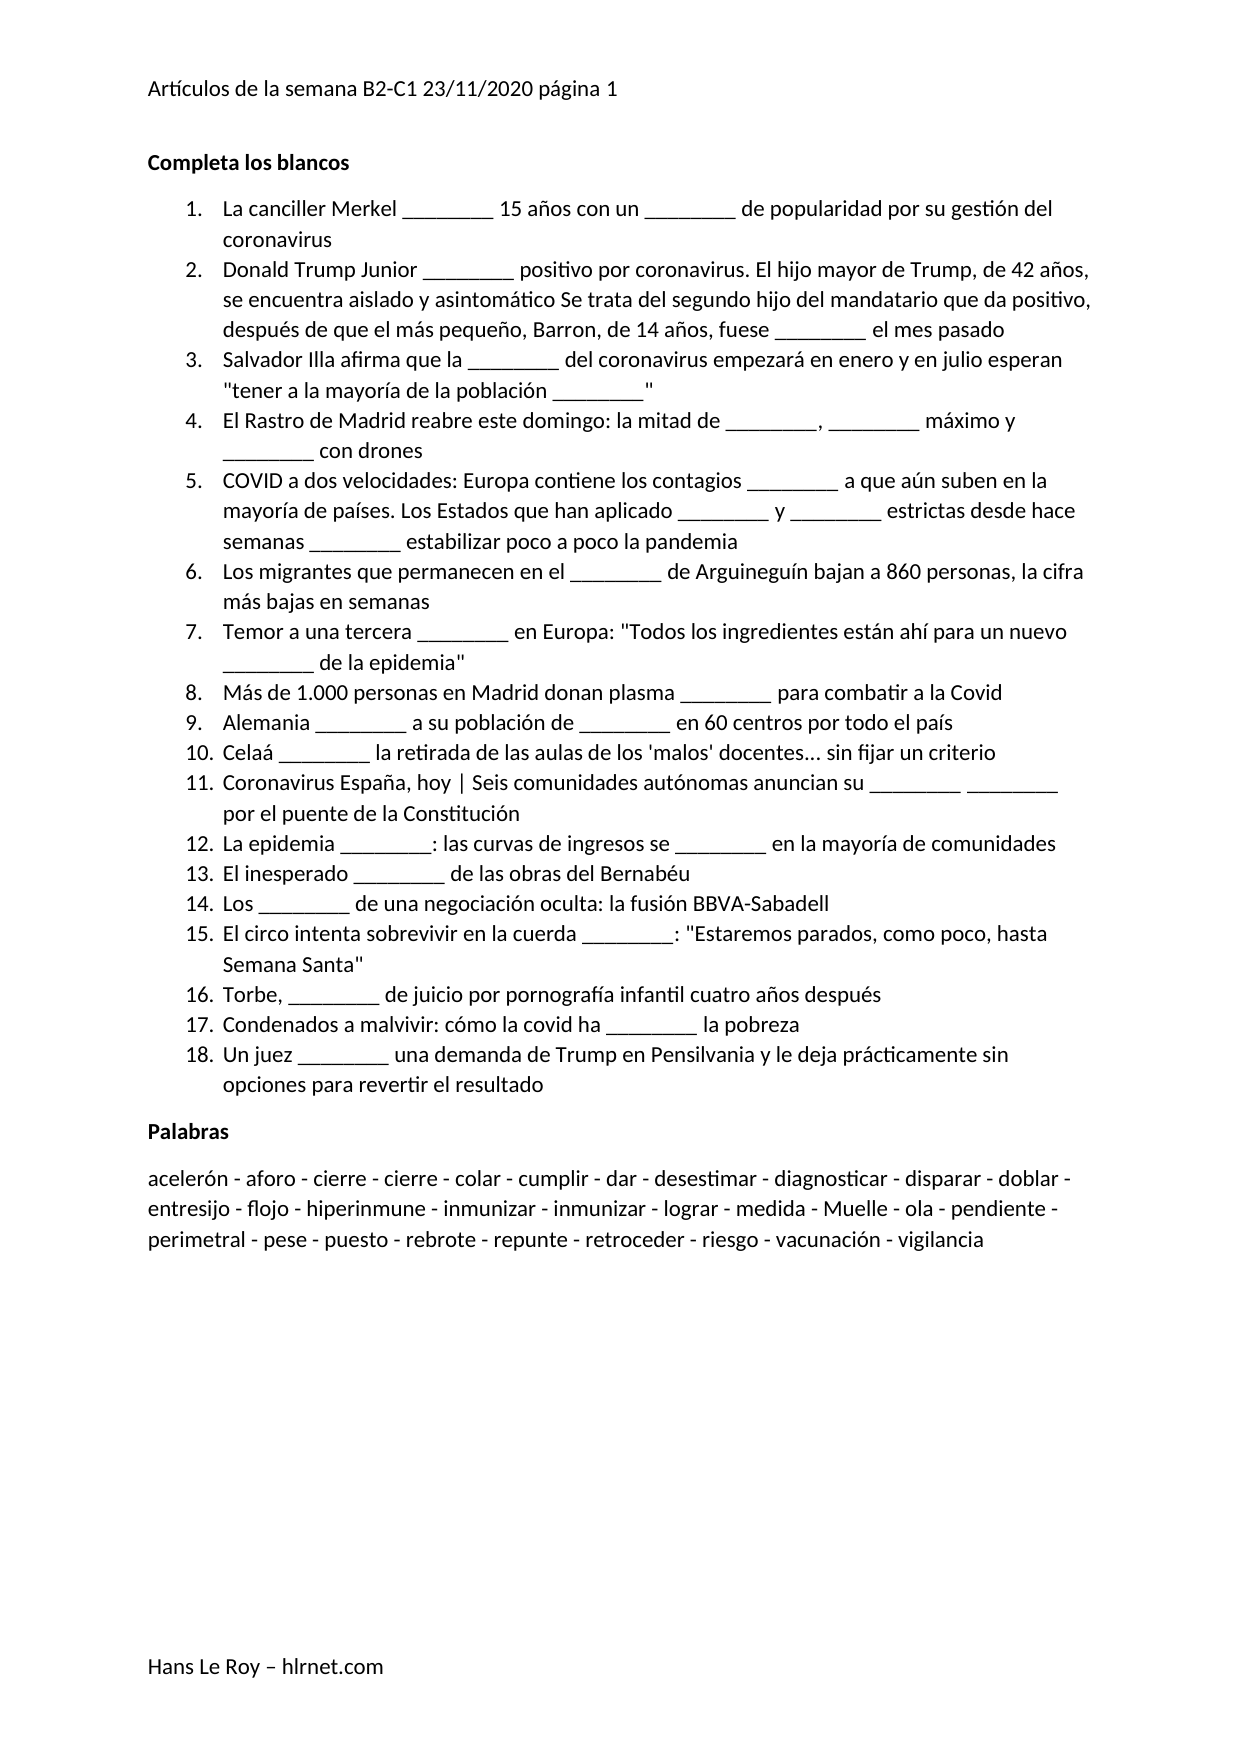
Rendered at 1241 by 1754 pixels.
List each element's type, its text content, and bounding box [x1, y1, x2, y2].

list Salvador Illa afirma que la ________vacunación del coronavirus empezará en enero y en julio esperan "tener a la mayoría de la población ________inmunizada" [185, 346, 1093, 404]
text Palabras [148, 1117, 1093, 1145]
list El Rastro de Madrid reabre este domingo: la mitad de ________puestos, ________aforo máximo y ________vigilancia con drones [185, 406, 1093, 464]
list Los ________entresijos de una negociación oculta: la fusión BBVA-Sabadell [185, 889, 1093, 917]
list Condenados a malvivir: cómo la covid ha ________disparado la pobreza [185, 1010, 1093, 1038]
list Temor a una tercera ________ola en Europa: "Todos los ingredientes están ahí para un nuevo ________repunte de la epidemia" [185, 617, 1093, 676]
list Coronavirus España, hoy | Seis comunidades autónomas anuncian su ________cierre ________perimetral por el puente de la Constitución [185, 768, 1093, 827]
list La canciller Merkel ________cumple 15 años con un ________rebrote de popularidad por su gestión del coronavirus [185, 194, 1093, 253]
list Un juez ________desestima una demanda de Trump en Pensilvania y le deja prácticamente sin opciones para revertir el resultado [185, 1040, 1093, 1098]
list Torbe, ________pendiente de juicio por pornografía infantil cuatro años después [185, 980, 1093, 1008]
text acelerón - aforo - cierre - cierre - colar - cumplir - dar - desestimar - diagnosticar - disparar - doblar - entresijo - flojo - hiperinmune - inmunizar - inmunizar - lograr - medida - Muelle - ola - pendiente - perimetral - pese - puesto - rebrote - repunte - retroceder - riesgo - vacunación - vigilancia [148, 1164, 1093, 1253]
list Más de 1.000 personas en Madrid donan plasma ________hiperinmune para combatir a la Covid [185, 678, 1093, 706]
list El circo intenta sobrevivir en la cuerda ________floja: "Estaremos parados, como poco, hasta Semana Santa" [185, 919, 1093, 978]
list Celaá ________cuela la retirada de las aulas de los 'malos' docentes... sin fijar un criterio [185, 738, 1093, 766]
list Los migrantes que permanecen en el ________Muelle de Arguineguín bajan a 860 personas, la cifra más bajas en semanas [185, 557, 1093, 615]
text Completa los blancos [148, 148, 1093, 176]
list COVID a dos velocidades: Europa contiene los contagios ________pese a que aún suben en la mayoría de países. Los Estados que han aplicado ________cierres y ________medidas estrictas desde hace semanas ________logran estabilizar poco a poco la pandemia [185, 466, 1093, 555]
list Alemania ________inmunizará a su población de ________riesgo en 60 centros por todo el país [185, 708, 1093, 736]
list Donald Trump Junior ________da positivo por coronavirus. El hijo mayor de Trump, de 42 años, se encuentra aislado y asintomático Se trata del segundo hijo del mandatario que da positivo, después de que el más pequeño, Barron, de 14 años, fuese ________diagnosticado el mes pasado [185, 255, 1093, 343]
list La epidemia ________retrocede: las curvas de ingresos se ________doblan en la mayoría de comunidades [185, 829, 1093, 857]
list El inesperado ________acelerón de las obras del Bernabéu [185, 859, 1093, 887]
